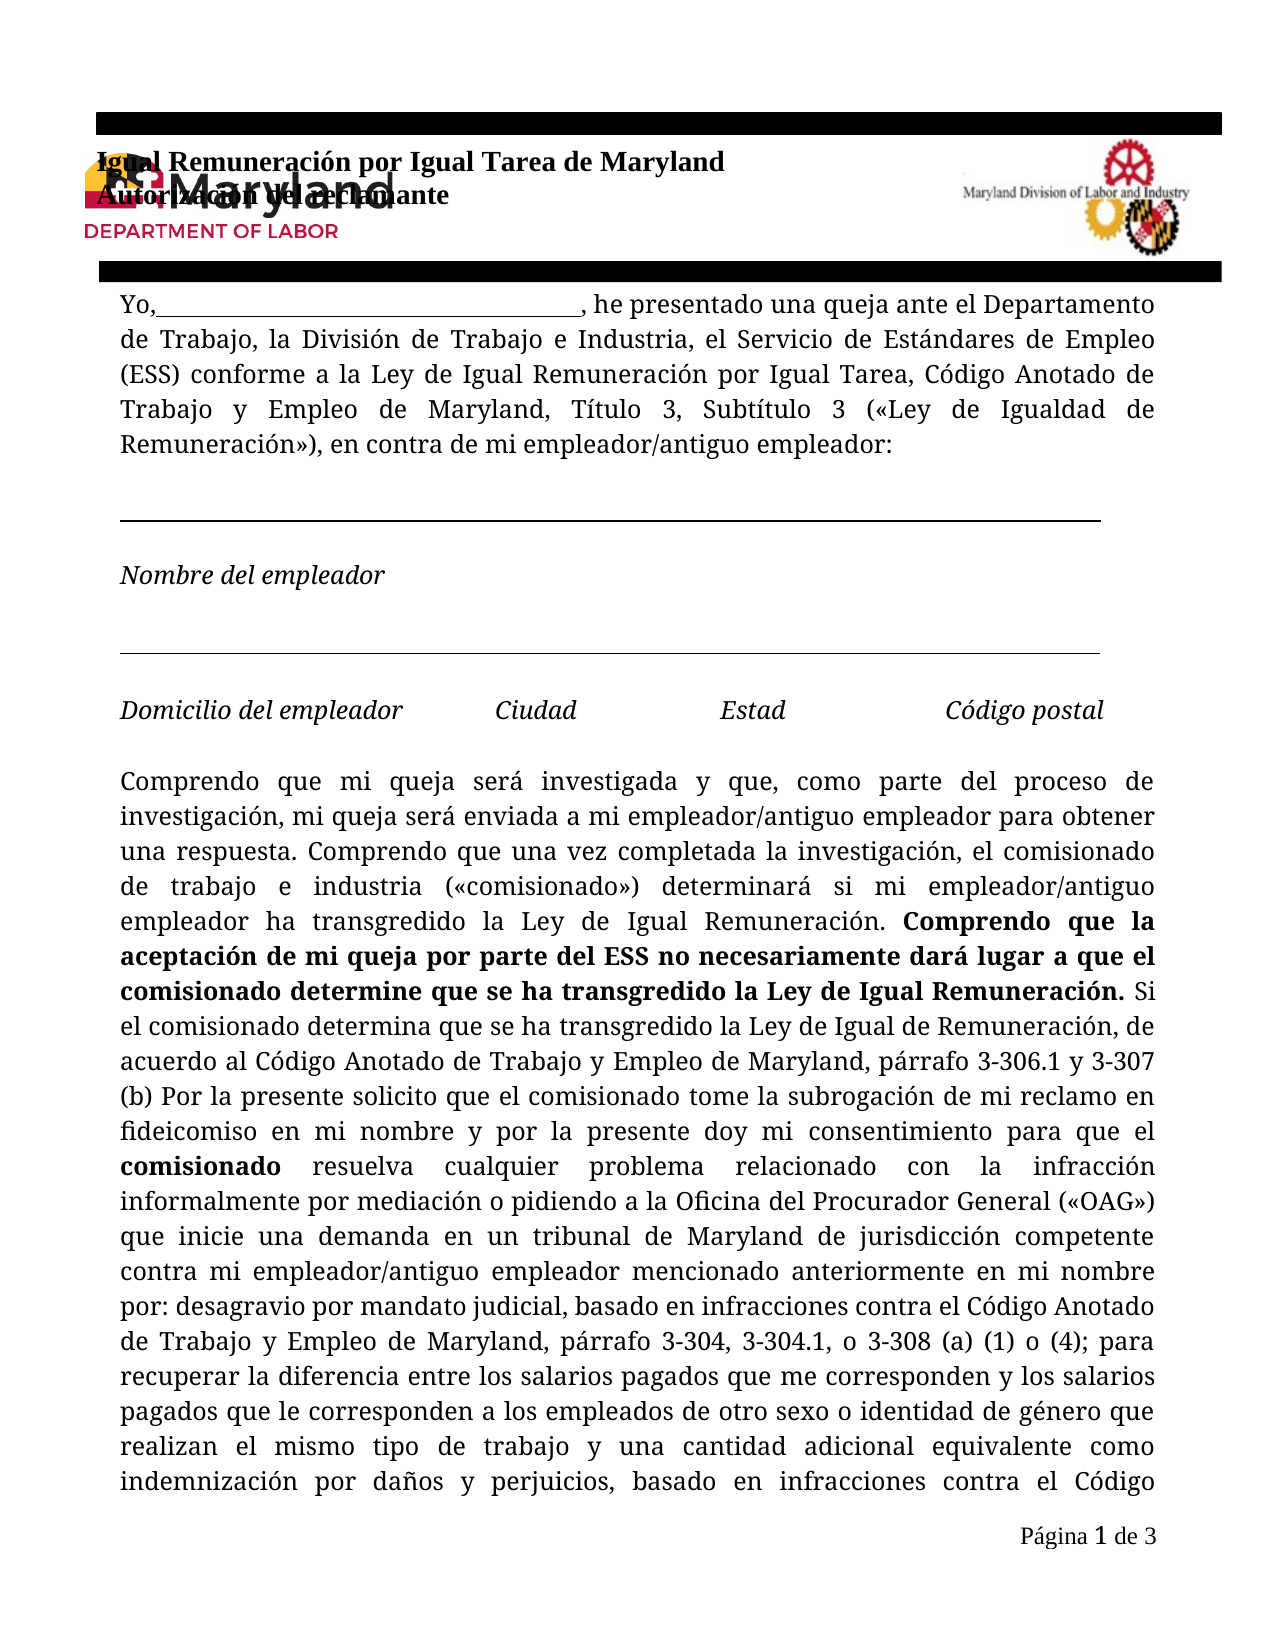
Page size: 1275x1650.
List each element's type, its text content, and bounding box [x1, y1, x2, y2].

text Domicilio del empleador Ciudad Estad Código postal [120, 693, 1214, 727]
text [120, 763, 1156, 1497]
picture [960, 136, 1193, 259]
text Nombre del empleador [120, 558, 1214, 592]
picture [85, 153, 393, 238]
picture [175, 153, 182, 161]
text Yo, , he presentado una queja ante el Departamento de Trabajo, la División de Trabajo e Industria, el Servicio de Estándares de Empleo (ESS) conforme a la Ley de Igual Remuneración por Igual Tarea, Código Anotado de Trabajo y Empleo de Maryland, Título 3, Subtítulo 3 («Ley de Igualdad de Remuneración»), en contra de mi empleador/antiguo empleador: [120, 287, 1156, 461]
